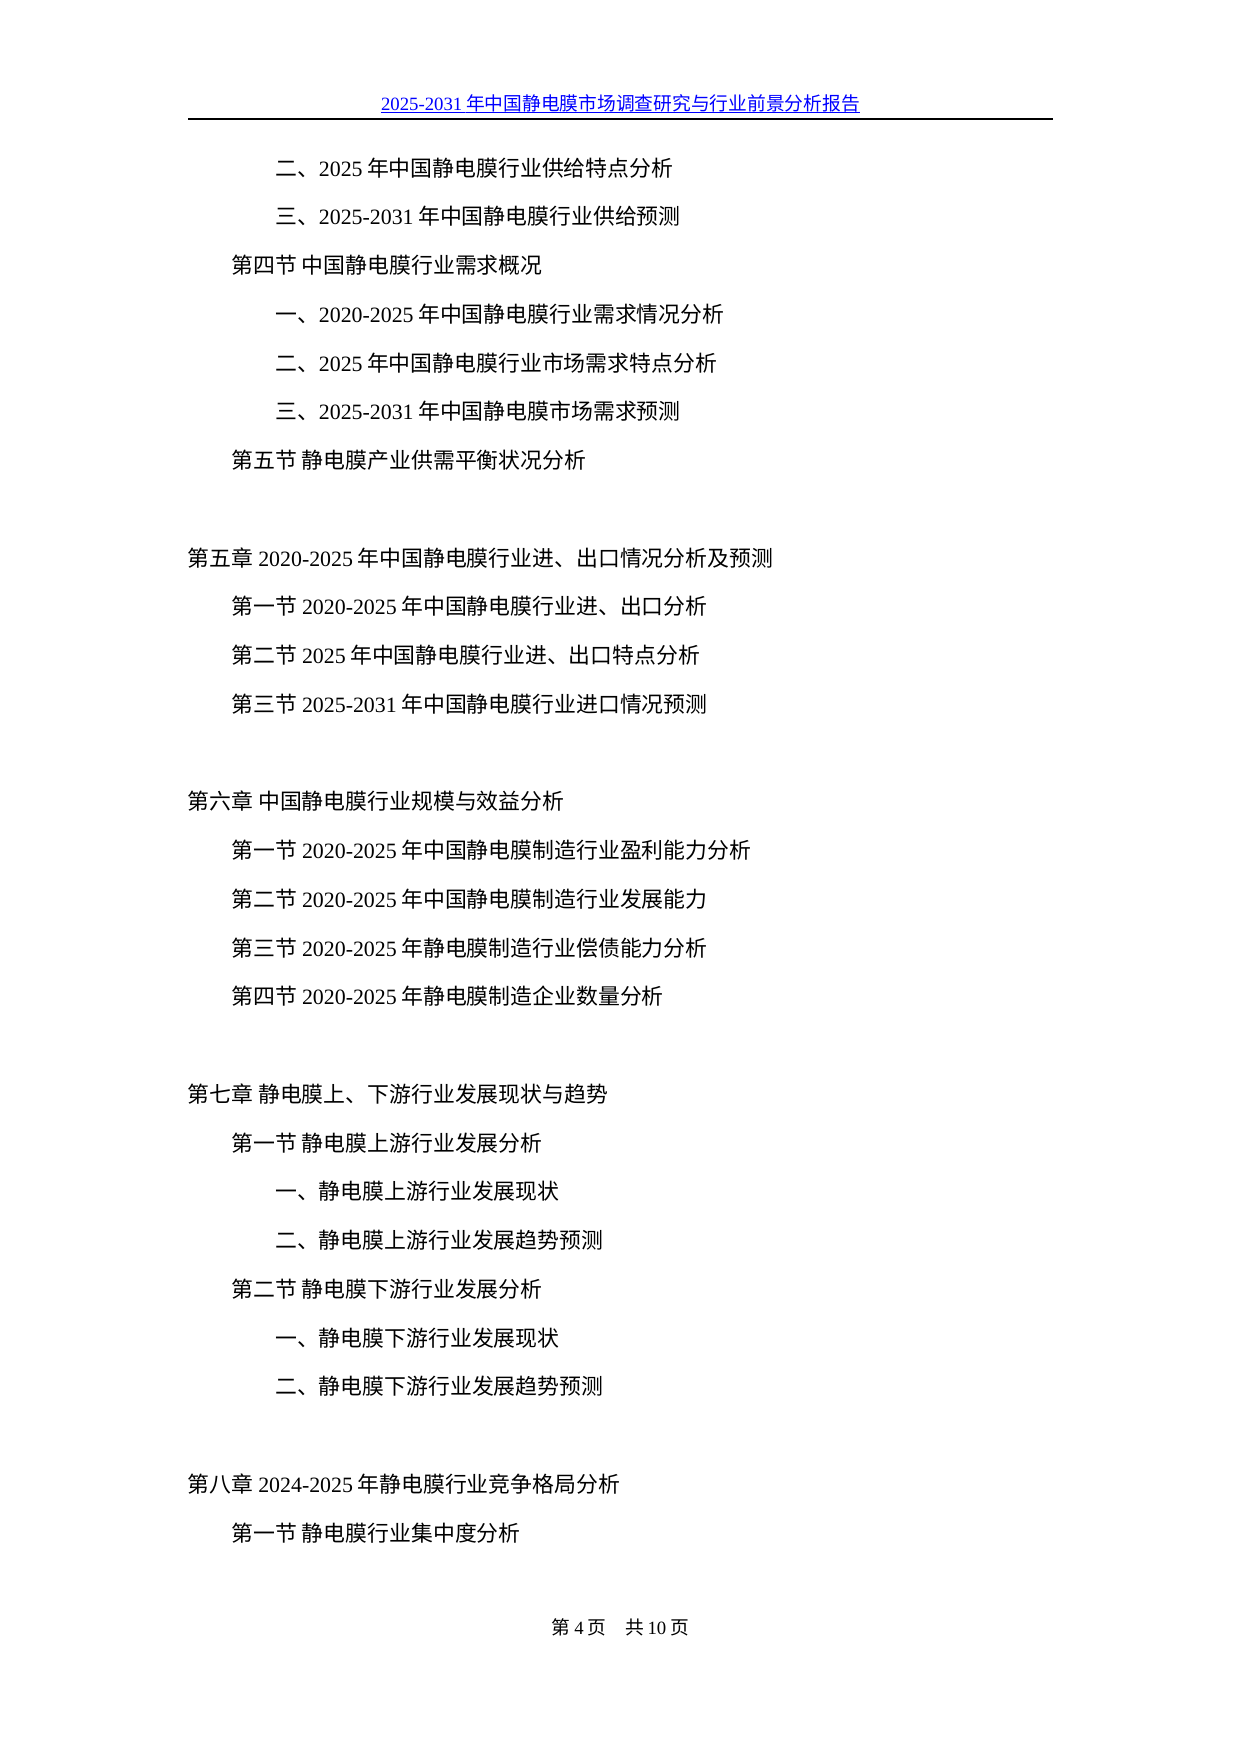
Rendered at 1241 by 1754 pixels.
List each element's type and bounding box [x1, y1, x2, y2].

text [187, 150, 1053, 1548]
